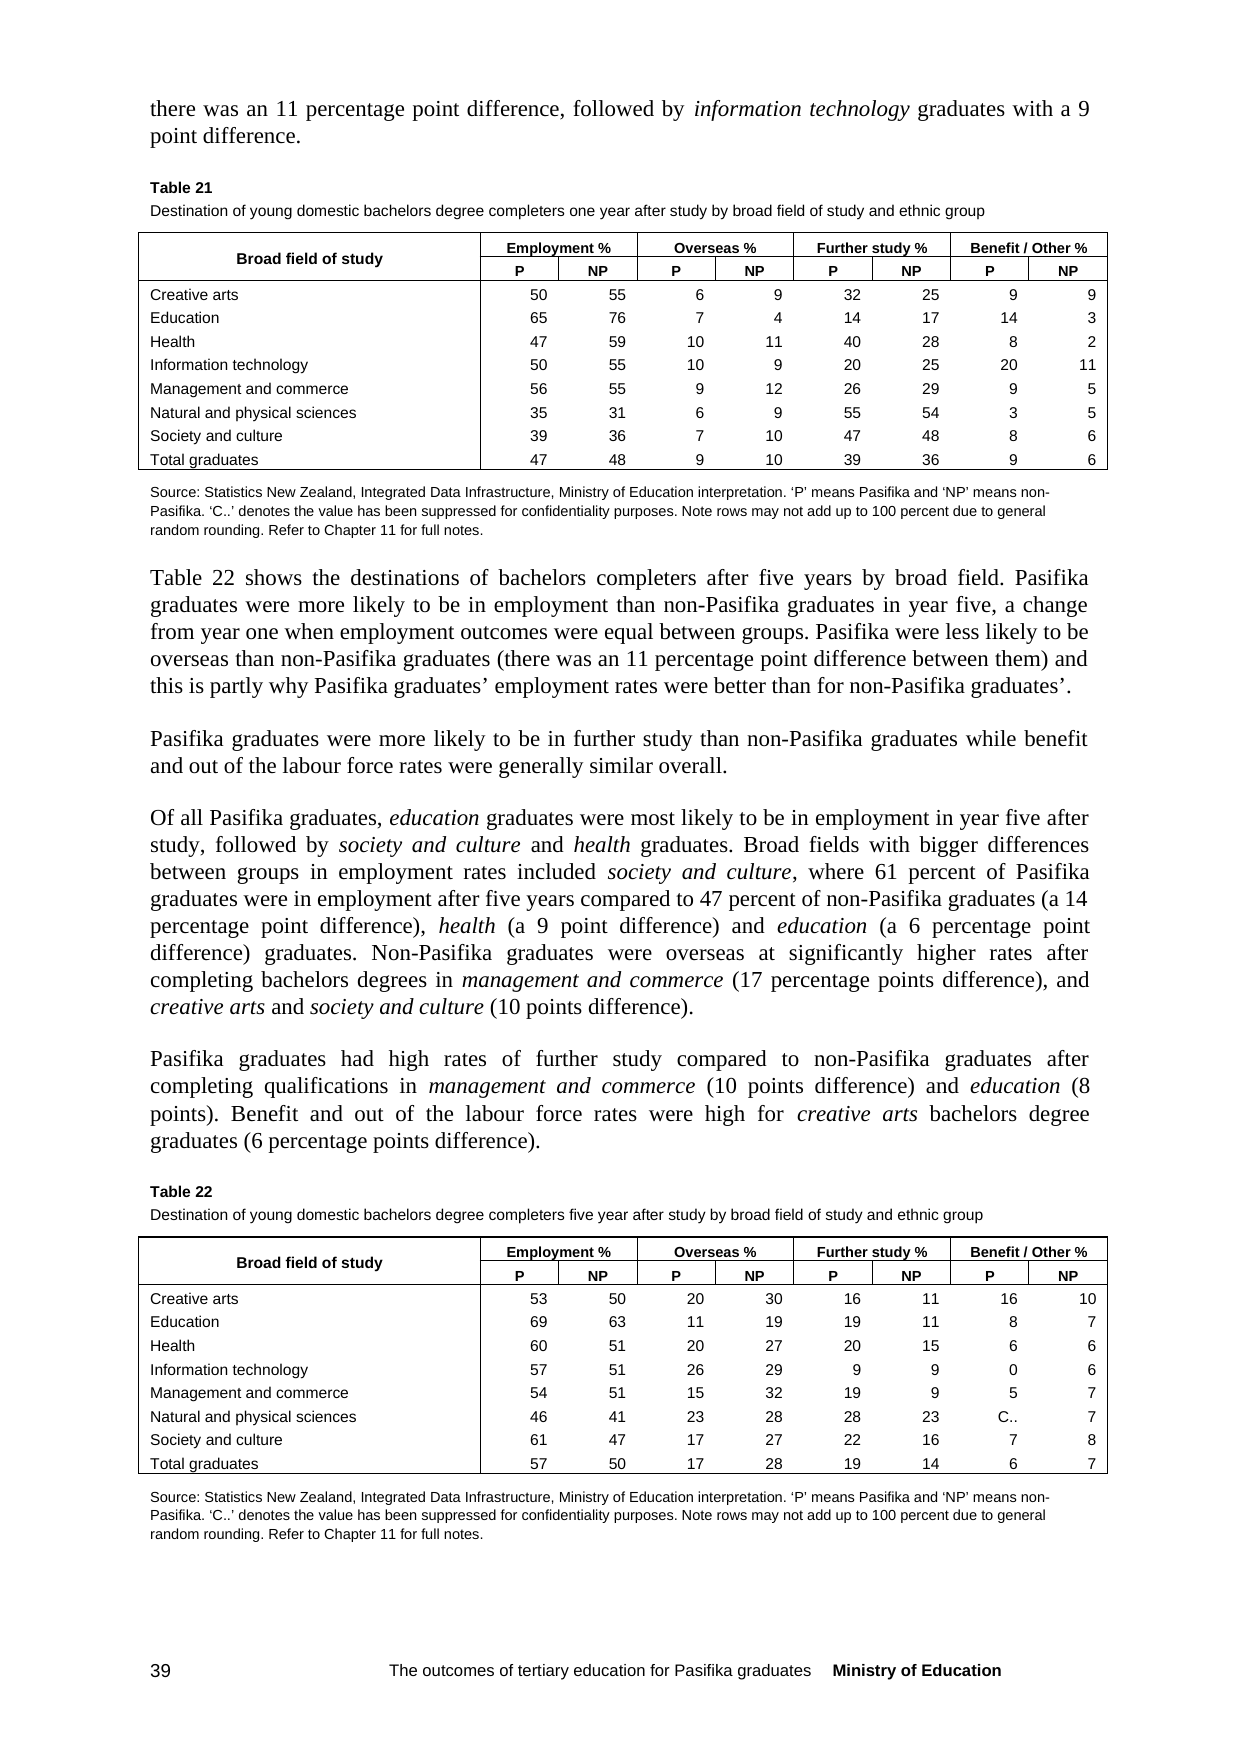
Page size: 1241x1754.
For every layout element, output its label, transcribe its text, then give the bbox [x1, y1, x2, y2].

table_cell 28 [872, 327, 950, 350]
table_header Employment % [481, 233, 637, 256]
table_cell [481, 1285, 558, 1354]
text Table 21 [150, 174, 1090, 197]
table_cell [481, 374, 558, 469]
table_cell 76 [559, 303, 637, 327]
table_cell 14 [794, 303, 872, 327]
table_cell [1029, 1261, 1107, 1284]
table_header Overseas % [638, 233, 793, 256]
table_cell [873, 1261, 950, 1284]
table_cell 65 [481, 303, 558, 327]
table_cell NP [873, 257, 950, 279]
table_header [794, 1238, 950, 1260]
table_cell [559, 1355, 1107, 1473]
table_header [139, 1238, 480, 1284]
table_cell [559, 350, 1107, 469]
table_cell 55 [559, 281, 637, 303]
text Destination of young domestic bachelors degree completers five year after study by broad field of study and ethnic group [150, 1201, 1090, 1224]
table_cell 47 [481, 327, 558, 350]
table_cell 10 [637, 327, 715, 350]
table_cell 6 [637, 281, 715, 303]
text Source: Statistics New Zealand, Integrated Data Infrastructure, Ministry of Education interpretation. ‘P’ means Pasifika and ‘NP’ means non-Pasifika. ‘C..’ denotes the value has been suppressed for confidentiality purposes. Note rows may not add up to 100 percent due to general random rounding. Refer to Chapter 11 for full notes. [150, 1486, 1090, 1543]
table_cell Information technology [139, 350, 480, 374]
table_cell 9 [715, 281, 794, 303]
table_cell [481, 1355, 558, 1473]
table_cell 3 [1029, 303, 1107, 327]
text Table 22 shows the destinations of bachelors completers after five years by broad field. Pasifika graduates were more likely to be in employment than non-Pasifika graduates in year five, a change from year one when employment outcomes were equal between groups. Pasifika were less likely to be overseas than non-Pasifika graduates (there was an 11 percentage point difference between them) and this is partly why Pasifika graduates’ employment rates were better than for non-Pasifika graduates’. [150, 563, 1090, 699]
table_cell 40 [794, 327, 872, 350]
table_cell Health [139, 327, 480, 350]
table_cell 25 [872, 350, 950, 374]
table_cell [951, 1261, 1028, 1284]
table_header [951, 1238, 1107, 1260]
table_cell 59 [559, 327, 637, 350]
table_cell 2 [1029, 327, 1107, 350]
table_header Benefit / Other % [951, 233, 1107, 256]
table_cell 4 [715, 303, 794, 327]
table_cell NP [1029, 257, 1107, 279]
table_cell 55 [559, 350, 637, 374]
table_cell 14 [950, 303, 1029, 327]
table_cell 9 [715, 350, 794, 374]
table_cell 11 [715, 327, 794, 350]
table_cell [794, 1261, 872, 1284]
table_cell Education [139, 303, 480, 327]
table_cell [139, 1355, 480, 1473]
table_cell 9 [950, 281, 1029, 303]
text Source: Statistics New Zealand, Integrated Data Infrastructure, Ministry of Education interpretation. ‘P’ means Pasifika and ‘NP’ means non-Pasifika. ‘C..’ denotes the value has been suppressed for confidentiality purposes. Note rows may not add up to 100 percent due to general random rounding. Refer to Chapter 11 for full notes. [150, 482, 1090, 538]
table_cell 25 [872, 281, 950, 303]
table_cell NP [716, 257, 793, 279]
table_cell 50 [481, 350, 558, 374]
table_cell P [638, 257, 715, 279]
table_header Further study % [794, 233, 950, 256]
table_header Broad field of study [139, 233, 480, 279]
table_cell NP [559, 257, 637, 279]
table_cell 20 [794, 350, 872, 374]
table_cell Creative arts [139, 281, 480, 303]
table_cell 9 [1029, 281, 1107, 303]
table_cell P [481, 257, 558, 279]
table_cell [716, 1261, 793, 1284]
table_cell 50 [481, 281, 558, 303]
table_cell 32 [794, 281, 872, 303]
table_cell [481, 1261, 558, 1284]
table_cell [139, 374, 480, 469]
table_cell 7 [637, 303, 715, 327]
text Of all Pasifika graduates, education graduates were most likely to be in employment in year five after study, followed by society and culture and health graduates. Broad fields with bigger differences between groups in employment rates included society and culture, where 61 percent of Pasifika graduates were in employment after five years compared to 47 percent of non-Pasifika graduates (a 14 percentage point difference), health (a 9 point difference) and education (a 6 percentage point difference) graduates. Non-Pasifika graduates were overseas at significantly higher rates after completing bachelors degrees in management and commerce (17 percentage points difference), and creative arts and society and culture (10 points difference). [150, 803, 1090, 1020]
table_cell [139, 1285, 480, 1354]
text Table 22 [150, 1178, 1090, 1201]
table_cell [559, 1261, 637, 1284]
table_cell P [794, 257, 872, 279]
table_cell P [951, 257, 1028, 279]
table_cell 8 [950, 327, 1029, 350]
text Pasifika graduates had high rates of further study compared to non-Pasifika graduates after completing qualifications in management and commerce (10 points difference) and education (8 points). Benefit and out of the labour force rates were high for creative arts bachelors degree graduates (6 percentage points difference). [150, 1045, 1090, 1153]
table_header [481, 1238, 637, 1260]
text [150, 95, 1090, 149]
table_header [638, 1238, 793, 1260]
text Pasifika graduates were more likely to be in further study than non-Pasifika graduates while benefit and out of the labour force rates were generally similar overall. [150, 724, 1090, 778]
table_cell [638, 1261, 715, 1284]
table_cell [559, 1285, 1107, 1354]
text Destination of young domestic bachelors degree completers one year after study by broad field of study and ethnic group [150, 197, 1090, 220]
table_cell 10 [637, 350, 715, 374]
table_cell 17 [872, 303, 950, 327]
